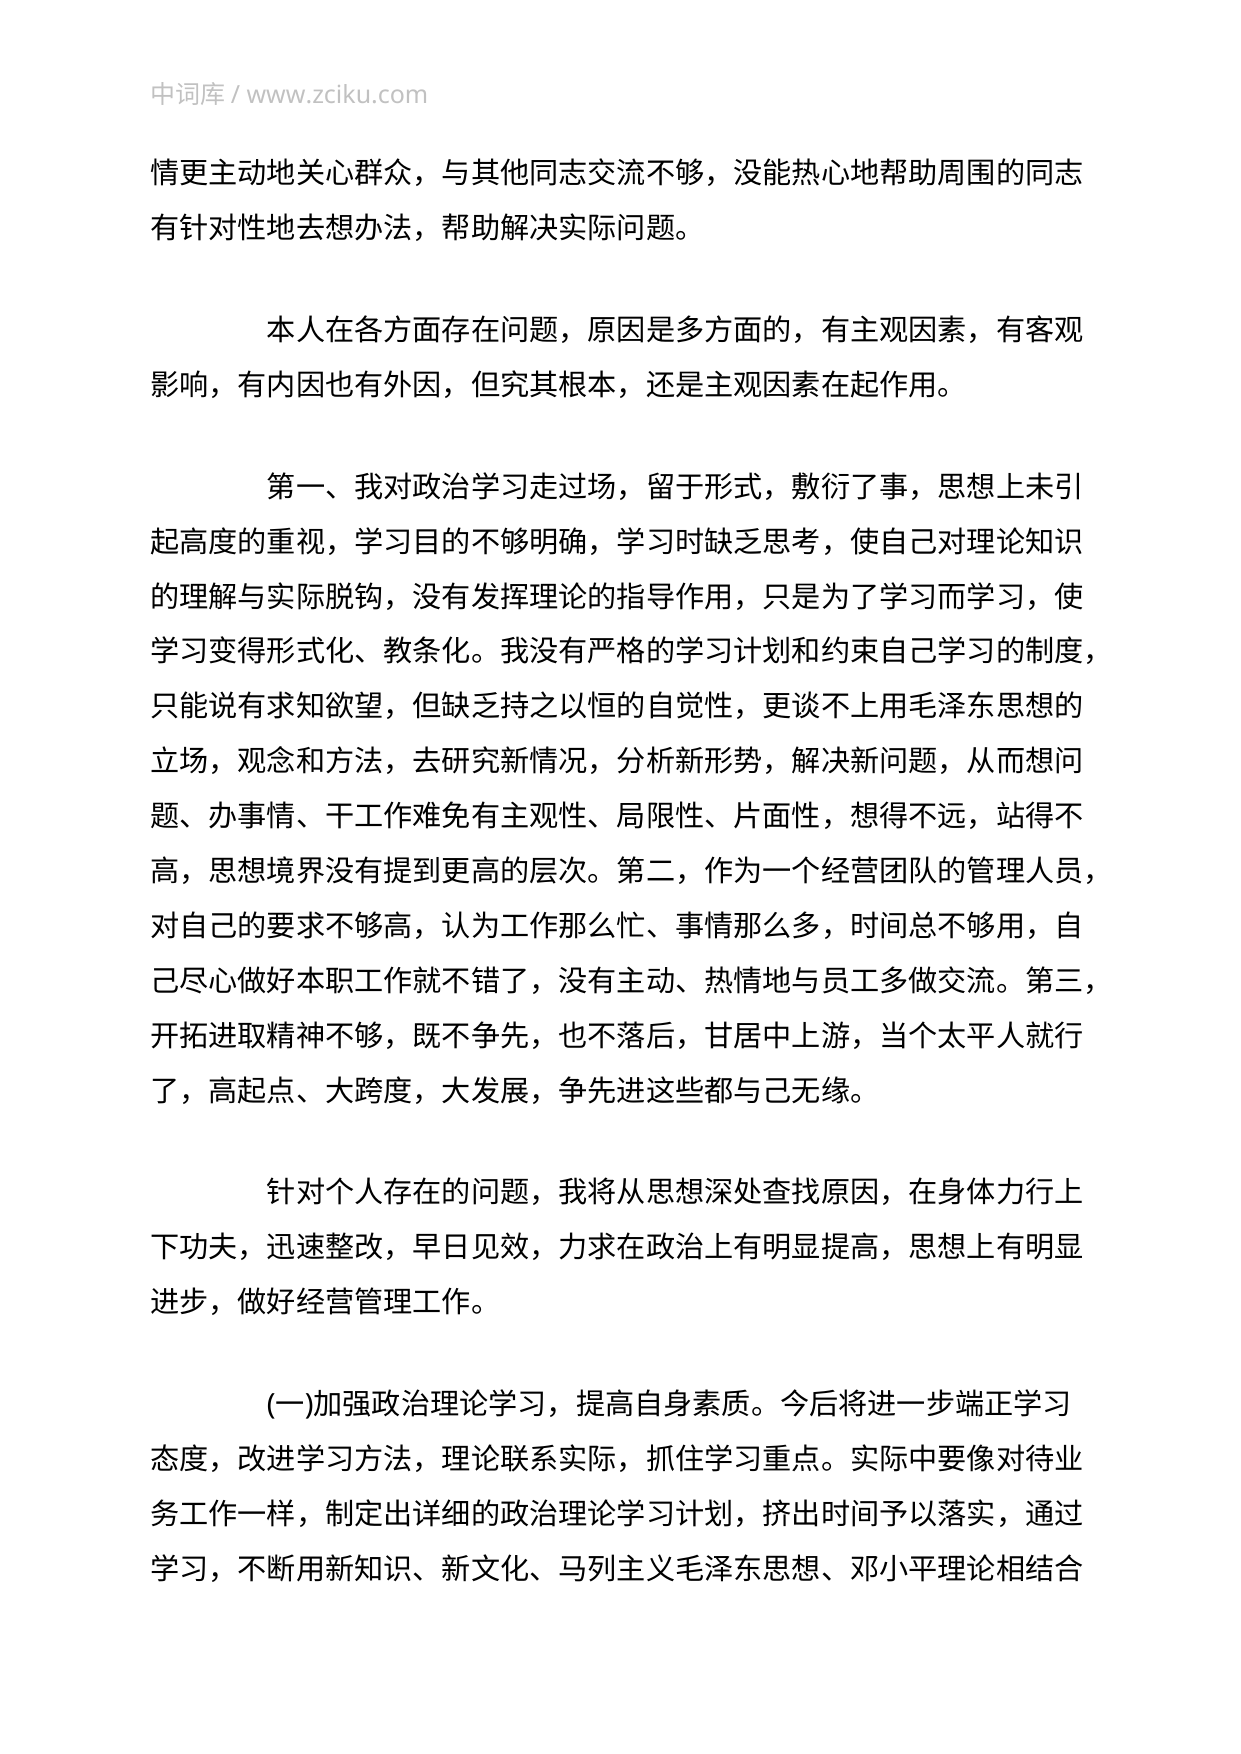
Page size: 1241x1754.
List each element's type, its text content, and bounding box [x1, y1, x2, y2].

text 第一、我对政治学习走过场，留于形式，敷衍了事，思想上未引起高度的重视，学习目的不够明确，学习时缺乏思考，使自己对理论知识的理解与实际脱钩，没有发挥理论的指导作用，只是为了学习而学习，使学习变得形式化、教条化。我没有严格的学习计划和约束自己学习的制度，只能说有求知欲望，但缺乏持之以恒的自觉性，更谈不上用毛泽东思想的立场，观念和方法，去研究新情况，分析新形势，解决新问题，从而想问题、办事情、干工作难免有主观性、局限性、片面性，想得不远，站得不高，思想境界没有提到更高的层次。第二，作为一个经营团队的管理人员，对自己的要求不够高，认为工作那么忙、事情那么多，时间总不够用，自己尽心做好本职工作就不错了，没有主动、热情地与员工多做交流。第三，开拓进取精神不够，既不争先，也不落后，甘居中上游，当个太平人就行了，高起点、大跨度，大发展，争先进这些都与己无缘。 [150, 463, 1090, 1109]
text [150, 1381, 1090, 1588]
text 本人在各方面存在问题，原因是多方面的，有主观因素，有客观影响，有内因也有外因，但究其根本，还是主观因素在起作用。 [150, 307, 1090, 404]
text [150, 150, 1090, 247]
text 针对个人存在的问题，我将从思想深处查找原因，在身体力行上下功夫，迅速整改，早日见效，力求在政治上有明显提高，思想上有明显进步，做好经营管理工作。 [150, 1169, 1090, 1321]
